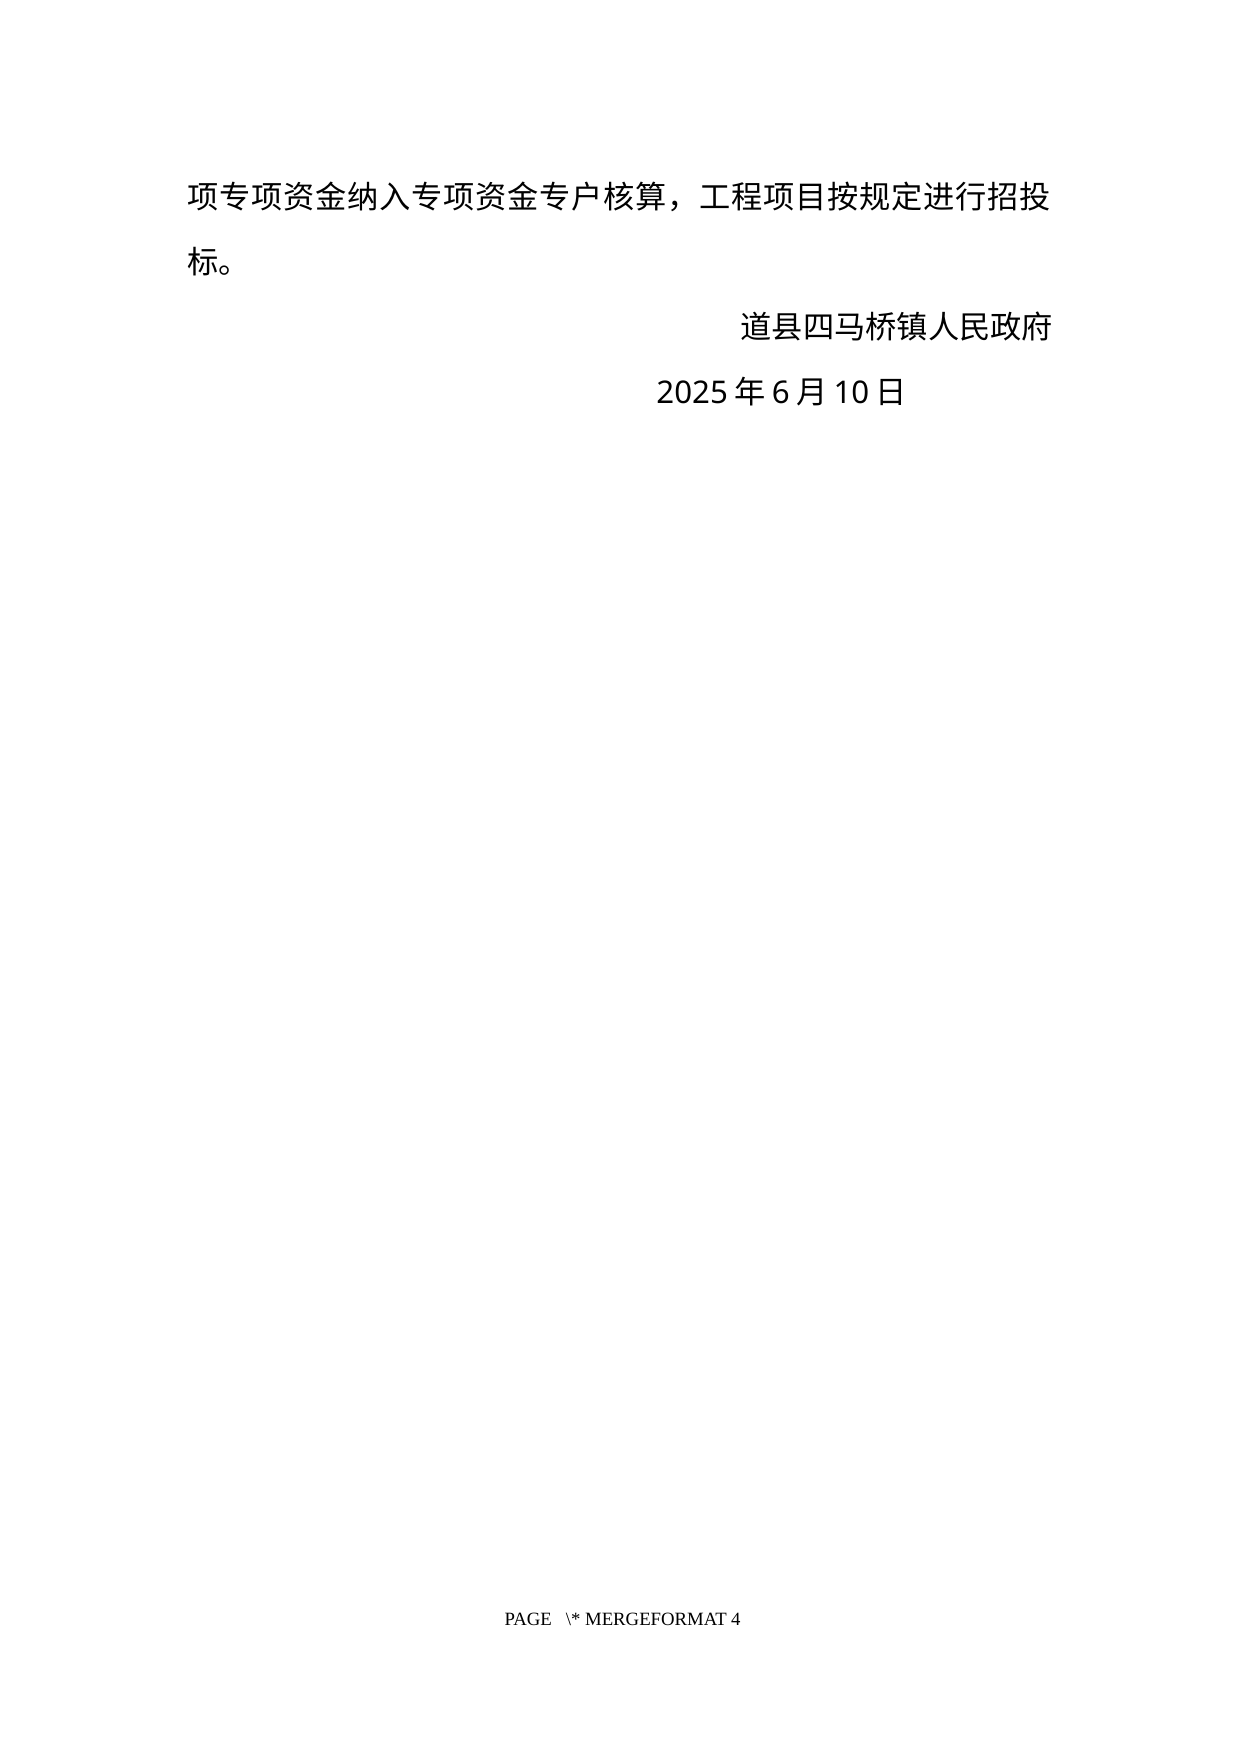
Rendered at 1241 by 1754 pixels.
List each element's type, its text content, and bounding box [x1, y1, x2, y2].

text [187, 162, 1053, 292]
text 2025年6月10日 [187, 357, 1053, 422]
text 道县四马桥镇人民政府 [187, 292, 1053, 357]
